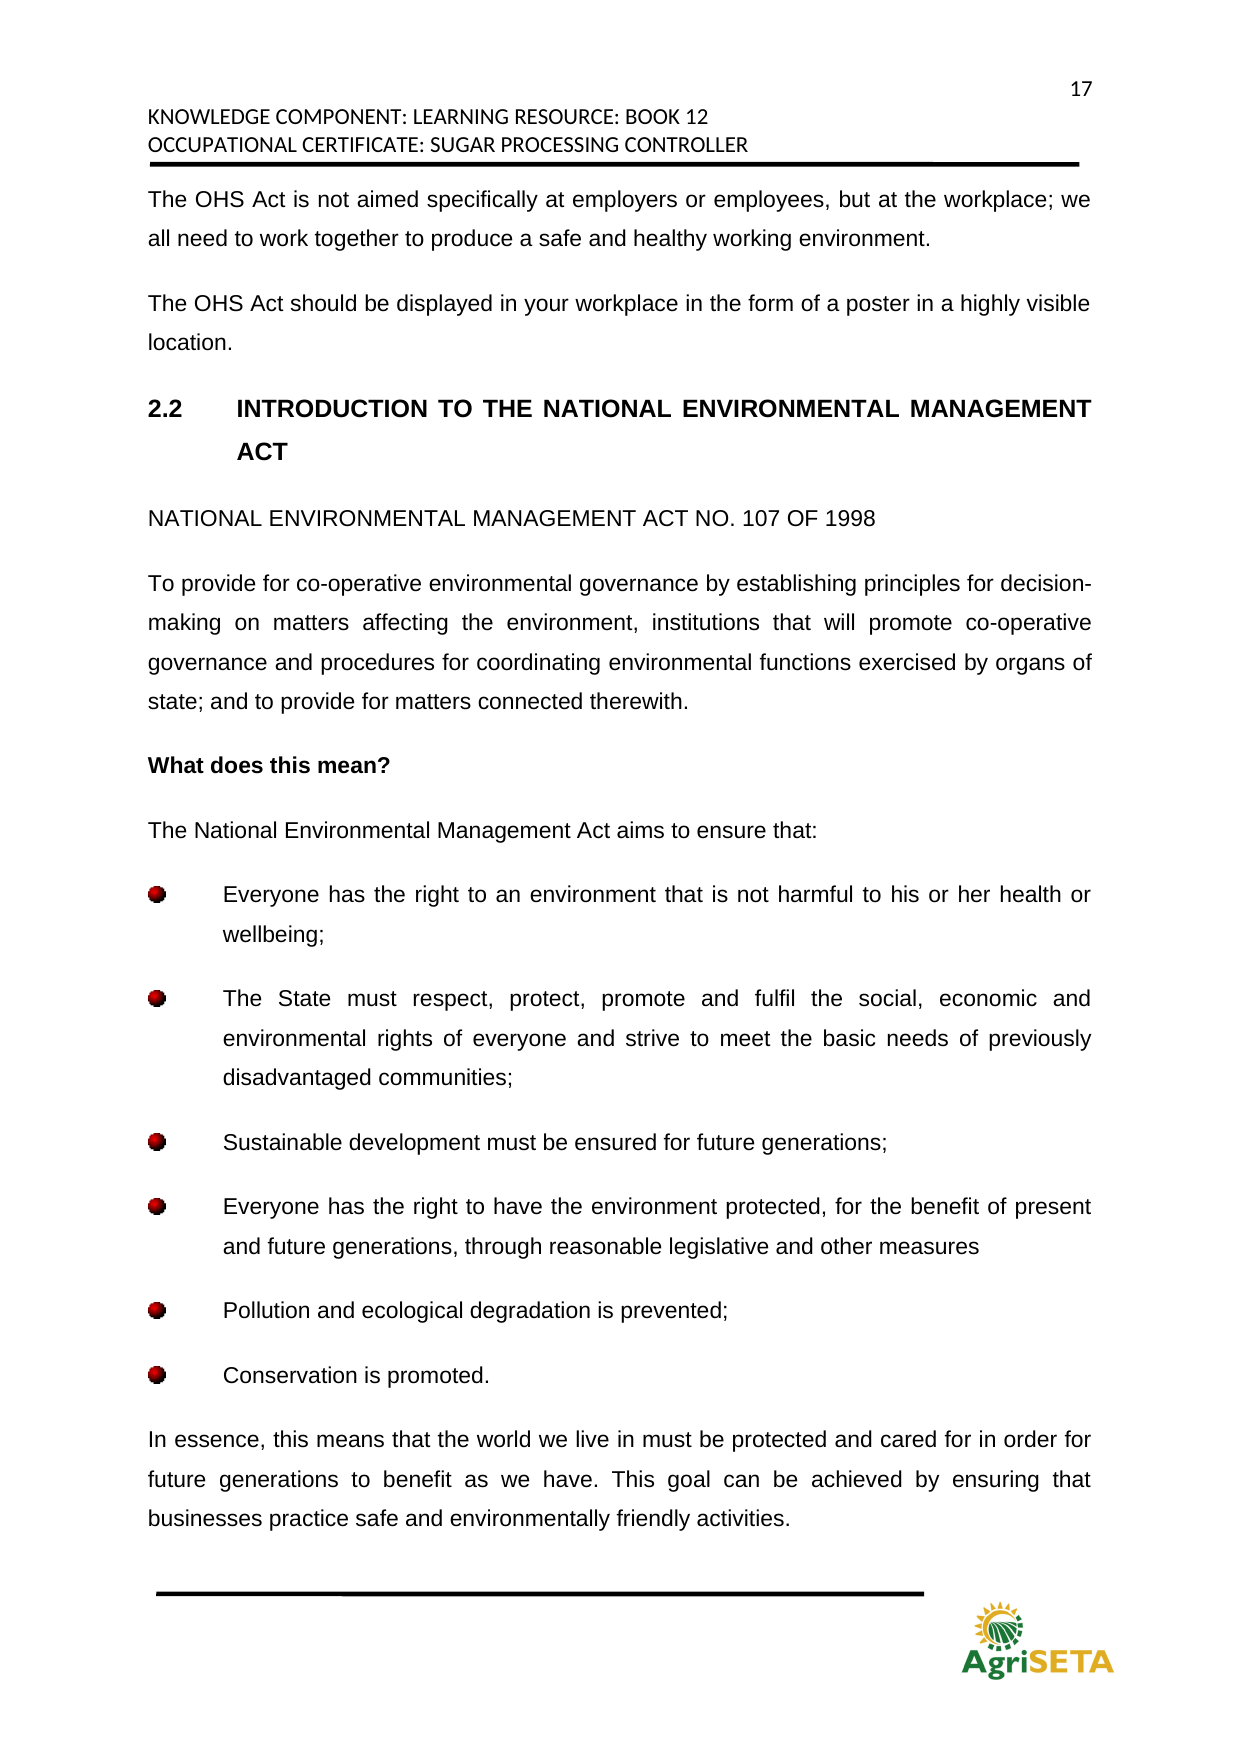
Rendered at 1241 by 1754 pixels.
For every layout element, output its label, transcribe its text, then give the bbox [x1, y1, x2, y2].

subtitle 2.2 INTRODUCTION TO THE NATIONAL ENVIRONMENTAL MANAGEMENT ACT [148, 394, 1092, 466]
picture [148, 990, 166, 1007]
text What does this mean? [148, 752, 1092, 779]
text In essence, this means that the world we live in must be protected and cared for in order for future generations to benefit as we have. This goal can be achieved by ensuring that businesses practice safe and environmentally friendly activities. [148, 1426, 1092, 1532]
text The OHS Act should be displayed in your workplace in the form of a poster in a highly visible location. [148, 290, 1092, 356]
text The National Environmental Management Act aims to ensure that: [148, 817, 1092, 843]
picture [148, 886, 166, 903]
picture [148, 1198, 166, 1215]
list Conservation is promoted. [148, 1362, 1092, 1388]
list Everyone has the right to an environment that is not harmful to his or her health or wellbeing; [148, 881, 1092, 947]
list Pollution and ecological degradation is prevented; [148, 1297, 1092, 1324]
text To provide for co-operative environmental governance by establishing principles for decision-making on matters affecting the environment, institutions that will promote co-operative governance and procedures for coordinating environmental functions exercised by organs of state; and to provide for matters connected therewith. [148, 569, 1092, 714]
list The State must respect, protect, promote and fulfil the social, economic and environmental rights of everyone and strive to meet the basic needs of previously disadvantaged communities; [148, 985, 1092, 1091]
text NATIONAL ENVIRONMENTAL MANAGEMENT ACT NO. 107 OF 1998 [148, 505, 1092, 531]
text The OHS Act is not aimed specifically at employers or employees, but at the workplace; we all need to work together to produce a safe and healthy working environment. [148, 186, 1092, 252]
picture [955, 1595, 1118, 1684]
picture [148, 1366, 166, 1384]
list Everyone has the right to have the environment protected, for the benefit of present and future generations, through reasonable legislative and other measures [148, 1193, 1092, 1259]
list Sustainable development must be ensured for future generations; [148, 1129, 1092, 1155]
picture [148, 1133, 166, 1151]
picture [148, 1302, 166, 1319]
